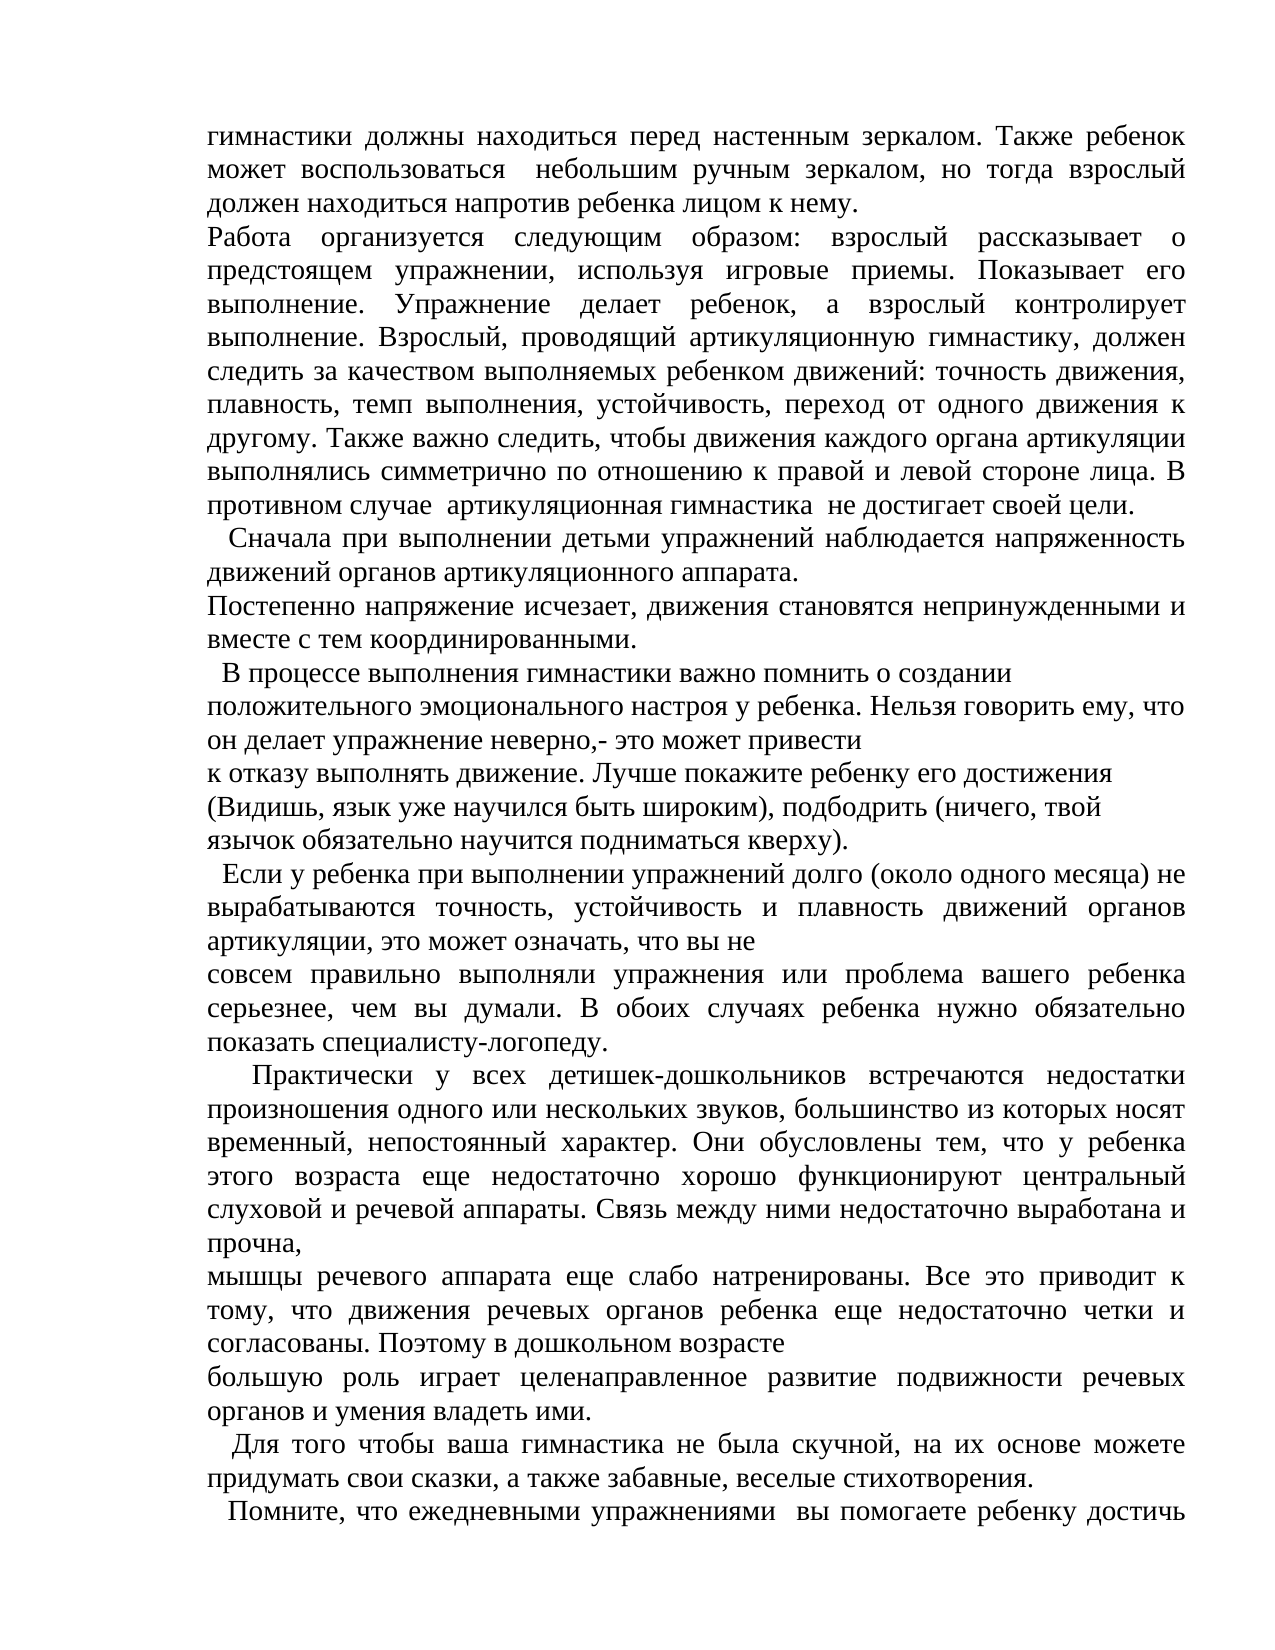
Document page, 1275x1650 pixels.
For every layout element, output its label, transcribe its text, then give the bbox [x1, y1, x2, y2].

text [207, 1493, 1186, 1527]
text Сначала при выполнении детьми упражнений наблюдается напряженность движений органов артикуляционного аппарата. [207, 521, 1186, 588]
text Постепенно напряжение исчезает, движения становятся непринужденными и вместе с тем координированными. [207, 588, 1186, 655]
text совсем правильно выполняли упражнения или проблема вашего ребенка серьезнее, чем вы думали. В обоих случаях ребенка нужно обязательно показать специалисту-логопеду. [207, 957, 1186, 1057]
text Работа организуется следующим образом: взрослый рассказывает о предстоящем упражнении, используя игровые приемы. Показывает его выполнение. Упражнение делает ребенок, а взрослый контролирует выполнение. Взрослый, проводящий артикуляционную гимнастику, должен следить за качеством выполняемых ребенком движений: точность движения, плавность, темп выполнения, устойчивость, переход от одного движения к другому. Также важно следить, чтобы движения каждого органа артикуляции выполнялись симметрично по отношению к правой и левой стороне лица. В противном случае артикуляционная гимнастика не достигает своей цели. [207, 219, 1186, 521]
text Если у ребенка при выполнении упражнений долго (около одного месяца) не вырабатываются точность, устойчивость и плавность движений органов артикуляции, это может означать, что вы не [207, 856, 1186, 957]
text большую роль играет целенаправленное развитие подвижности речевых органов и умения владеть ими. [207, 1359, 1186, 1426]
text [207, 118, 1186, 219]
text к отказу выполнять движение. Лучше покажите ребенку его достижения (Видишь, язык уже научился быть широким), подбодрить (ничего, твой язычок обязательно научится подниматься кверху). [207, 755, 1186, 856]
text В процессе выполнения гимнастики важно помнить о создании положительного эмоционального настроя у ребенка. Нельзя говорить ему, что он делает упражнение неверно,- это может привести [207, 655, 1186, 755]
text Для того чтобы ваша гимнастика не была скучной, на их основе можете придумать свои сказки, а также забавные, веселые стихотворения. [207, 1426, 1186, 1493]
text Практически у всех детишек-дошкольников встречаются недостатки произношения одного или нескольких звуков, большинство из которых носят временный, непостоянный характер. Они обусловлены тем, что у ребенка этого возраста еще недостаточно хорошо функционируют центральный слуховой и речевой аппараты. Связь между ними недостаточно выработана и прочна, [207, 1057, 1186, 1258]
text мышцы речевого аппарата еще слабо натренированы. Все это приводит к тому, что движения речевых органов ребенка еще недостаточно четки и согласованы. Поэтому в дошкольном возрасте [207, 1258, 1186, 1359]
